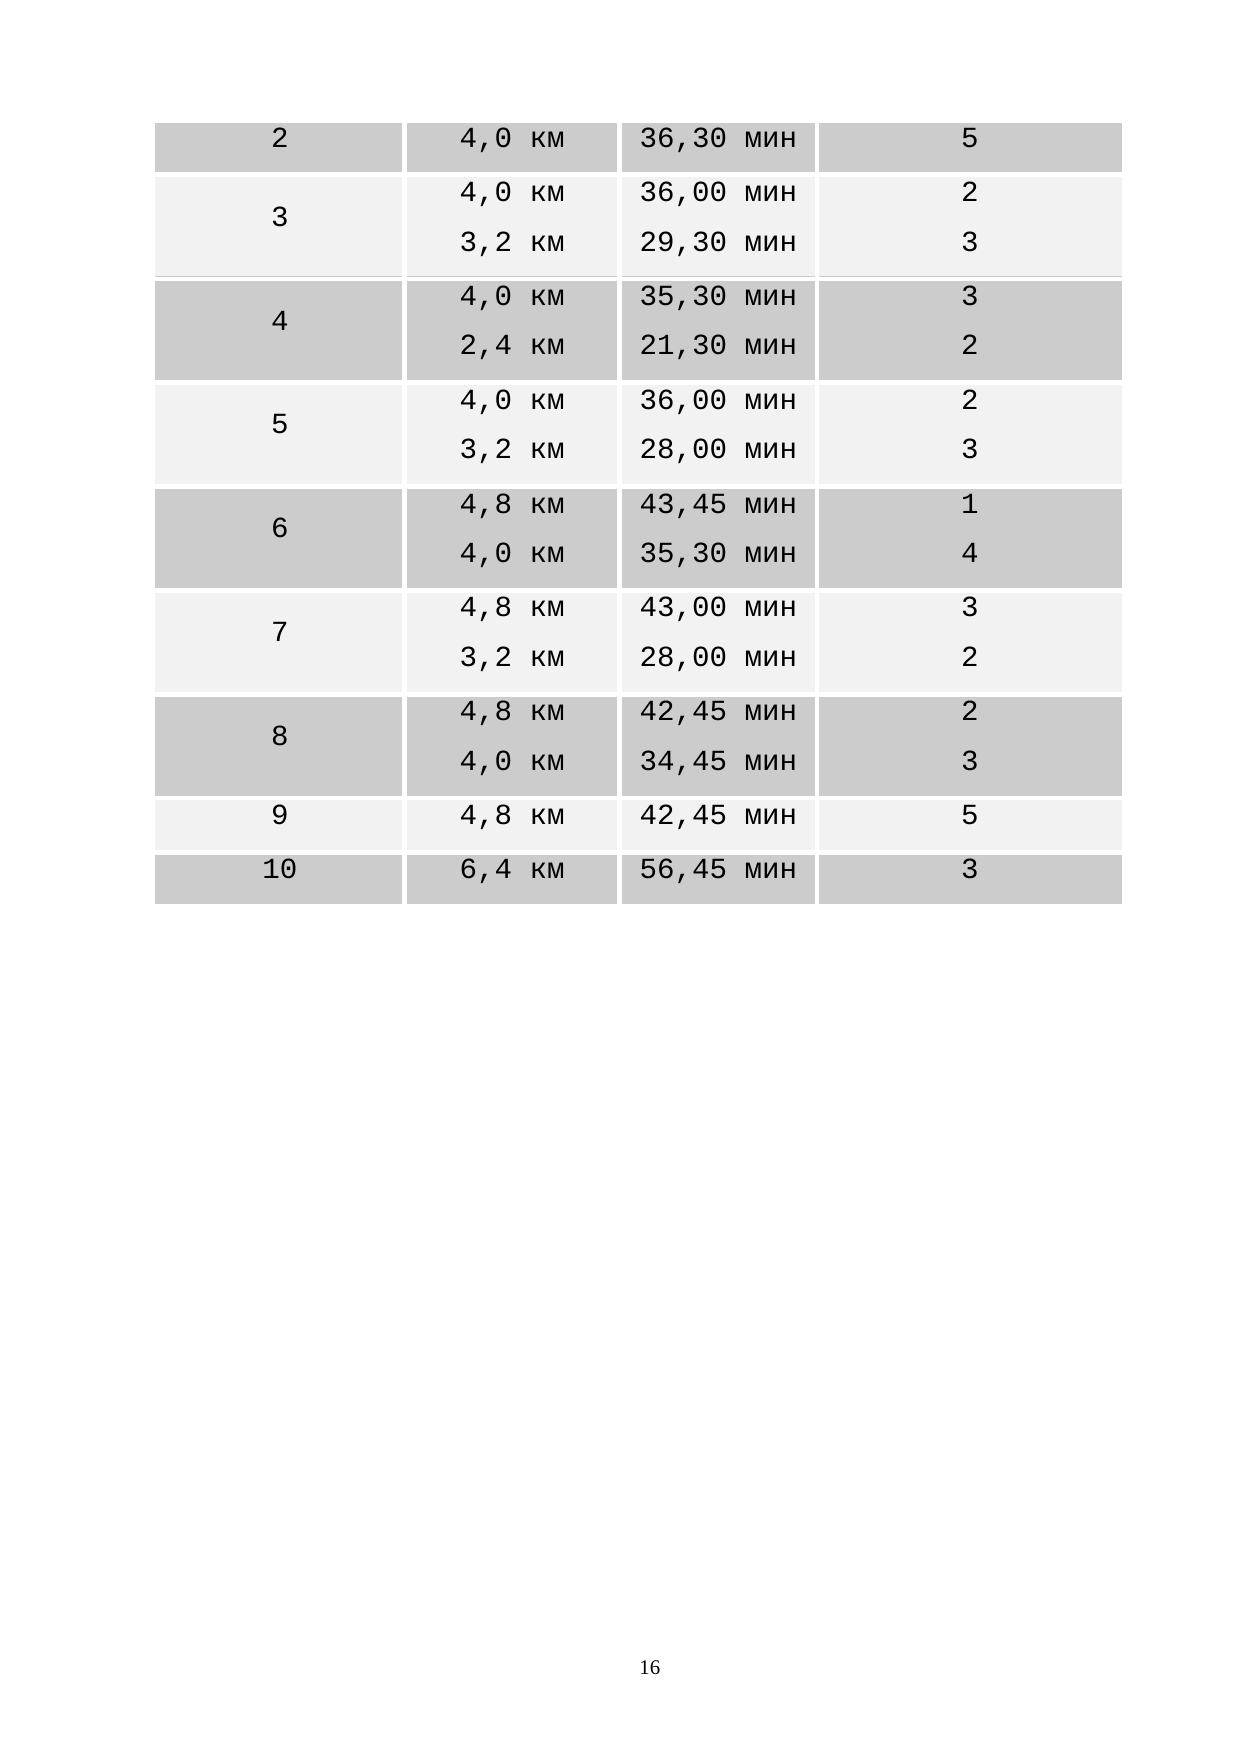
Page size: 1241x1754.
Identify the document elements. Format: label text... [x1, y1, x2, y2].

table_cell 4 [155, 281, 402, 380]
table_cell 8 [155, 697, 402, 796]
table_cell 2 [155, 123, 402, 172]
table_cell 3 2 [819, 281, 1122, 380]
table_cell 5 [155, 385, 402, 484]
table_cell 4,0 км 3,2 км [407, 177, 617, 276]
table_cell 4,8 км 3,2 км [407, 593, 617, 692]
table_cell 42,45 мин 34,45 мин [622, 697, 815, 796]
table_cell 4,8 км [407, 800, 617, 850]
table_cell 6 [155, 489, 402, 588]
table_cell 36,00 мин 28,00 мин [622, 385, 815, 484]
table_cell 4,0 км [407, 123, 617, 172]
table_cell 56,45 мин [622, 855, 815, 904]
table_cell 5 [819, 123, 1122, 172]
table_cell 1 4 [819, 489, 1122, 588]
table_cell 4,8 км 4,0 км [407, 697, 617, 796]
table_cell 36,00 мин 29,30 мин [622, 177, 815, 276]
table_cell 3 [819, 855, 1122, 904]
table_cell 4,0 км 2,4 км [407, 281, 617, 380]
table_cell 10 [155, 855, 402, 904]
table_cell 3 2 [819, 593, 1122, 692]
table_cell 43,00 мин 28,00 мин [622, 593, 815, 692]
table_cell 9 [155, 800, 402, 850]
table_cell 42,45 мин [622, 800, 815, 850]
table_cell 2 3 [819, 177, 1122, 276]
table_cell 7 [155, 593, 402, 692]
table_cell 36,30 мин [622, 123, 815, 172]
table_cell 4,8 км 4,0 км [407, 489, 617, 588]
table_cell 5 [819, 800, 1122, 850]
table_cell 6,4 км [407, 855, 617, 904]
table_cell 2 3 [819, 697, 1122, 796]
table_cell 3 [155, 177, 402, 276]
table_cell 43,45 мин 35,30 мин [622, 489, 815, 588]
table_cell 2 3 [819, 385, 1122, 484]
table_cell 4,0 км 3,2 км [407, 385, 617, 484]
table_cell 35,30 мин 21,30 мин [622, 281, 815, 380]
